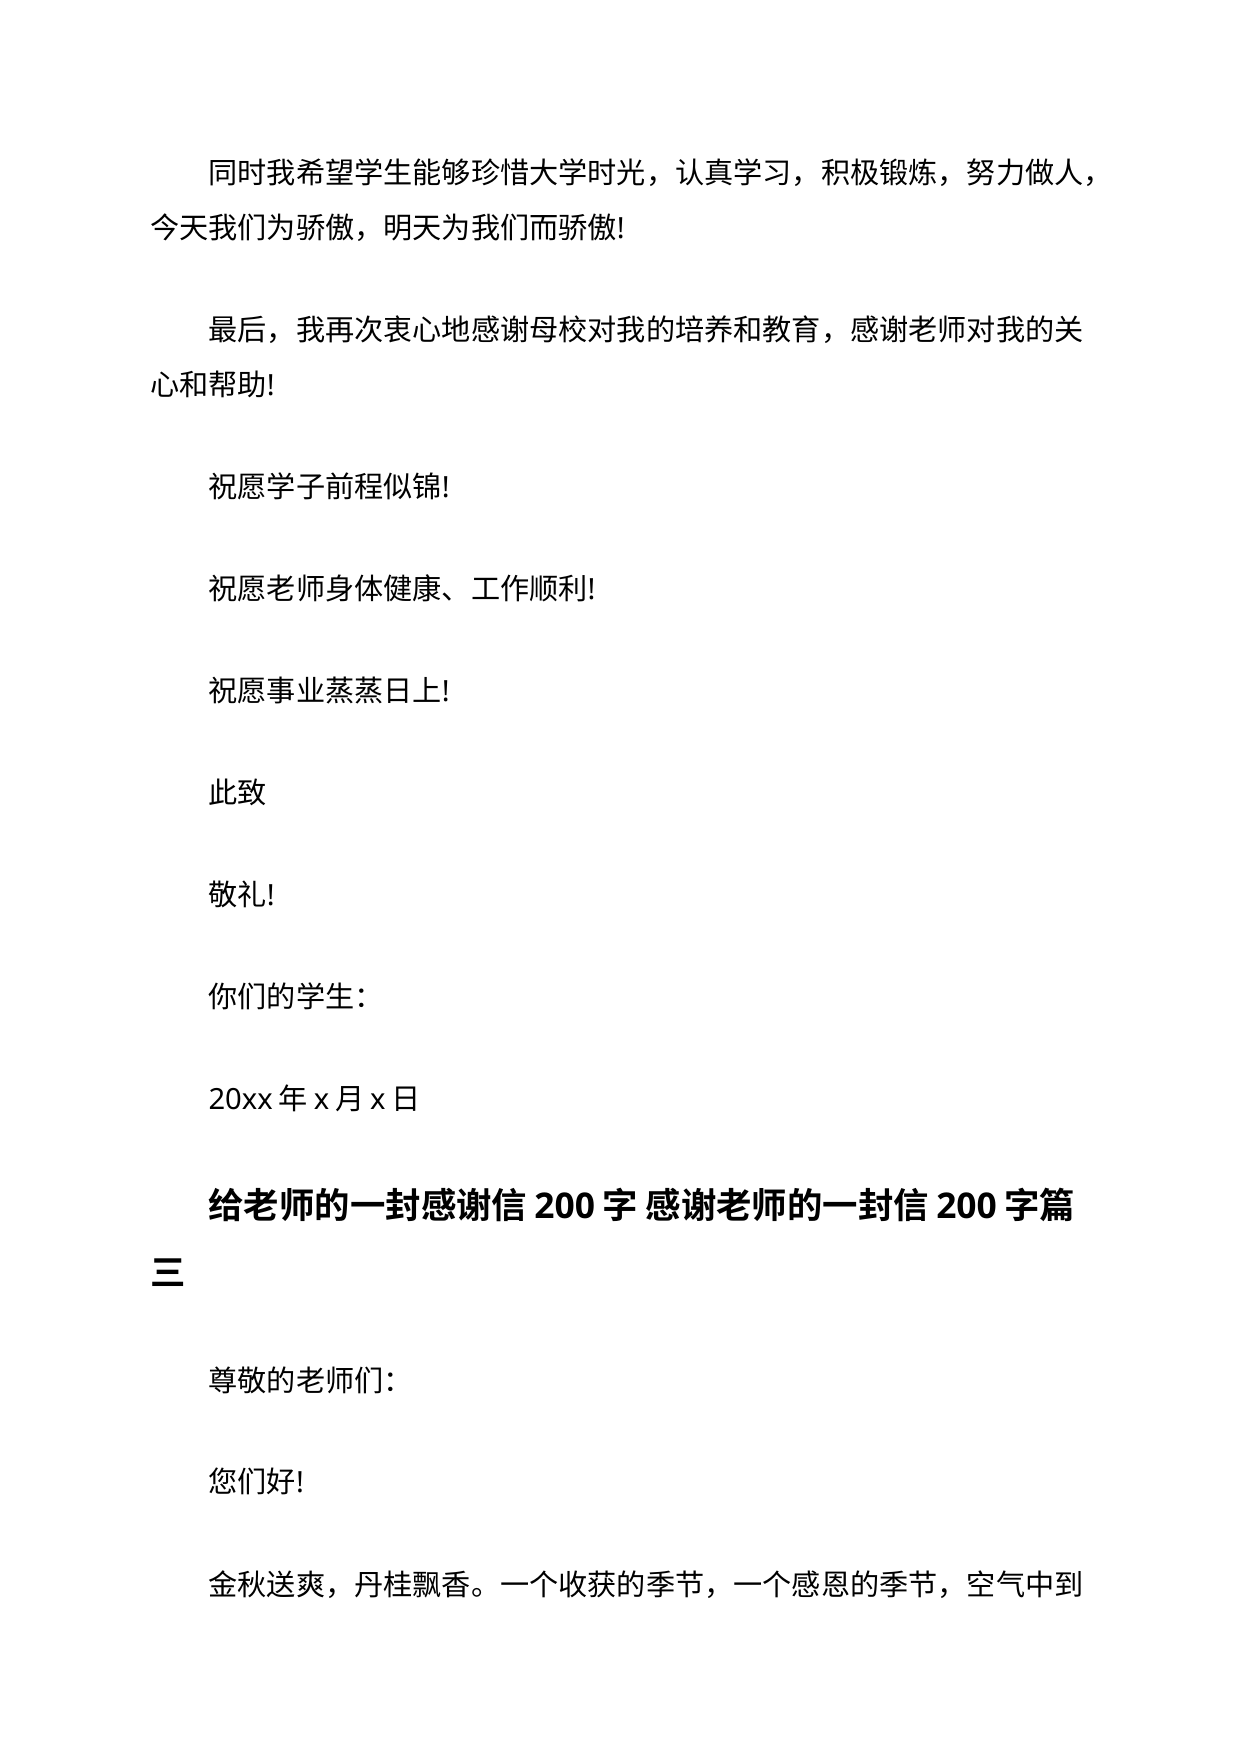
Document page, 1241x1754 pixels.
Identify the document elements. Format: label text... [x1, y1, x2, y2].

text 您们好! [150, 1459, 1090, 1501]
text 祝愿老师身体健康、工作顺利! [150, 566, 1090, 608]
text 20xx年x月x日 [150, 1075, 1090, 1118]
text 此致 [150, 770, 1090, 812]
text 尊敬的老师们： [150, 1357, 1090, 1399]
text 给老师的一封感谢信200字 感谢老师的一封信200字篇三 [150, 1177, 1090, 1295]
text 敬礼! [150, 871, 1090, 914]
text 祝愿学子前程似锦! [150, 464, 1090, 506]
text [150, 1561, 1090, 1603]
text 同时我希望学生能够珍惜大学时光，认真学习，积极锻炼，努力做人，今天我们为骄傲，明天为我们而骄傲! [150, 150, 1090, 247]
text 祝愿事业蒸蒸日上! [150, 668, 1090, 710]
text 你们的学生： [150, 973, 1090, 1016]
text 最后，我再次衷心地感谢母校对我的培养和教育，感谢老师对我的关心和帮助! [150, 307, 1090, 404]
